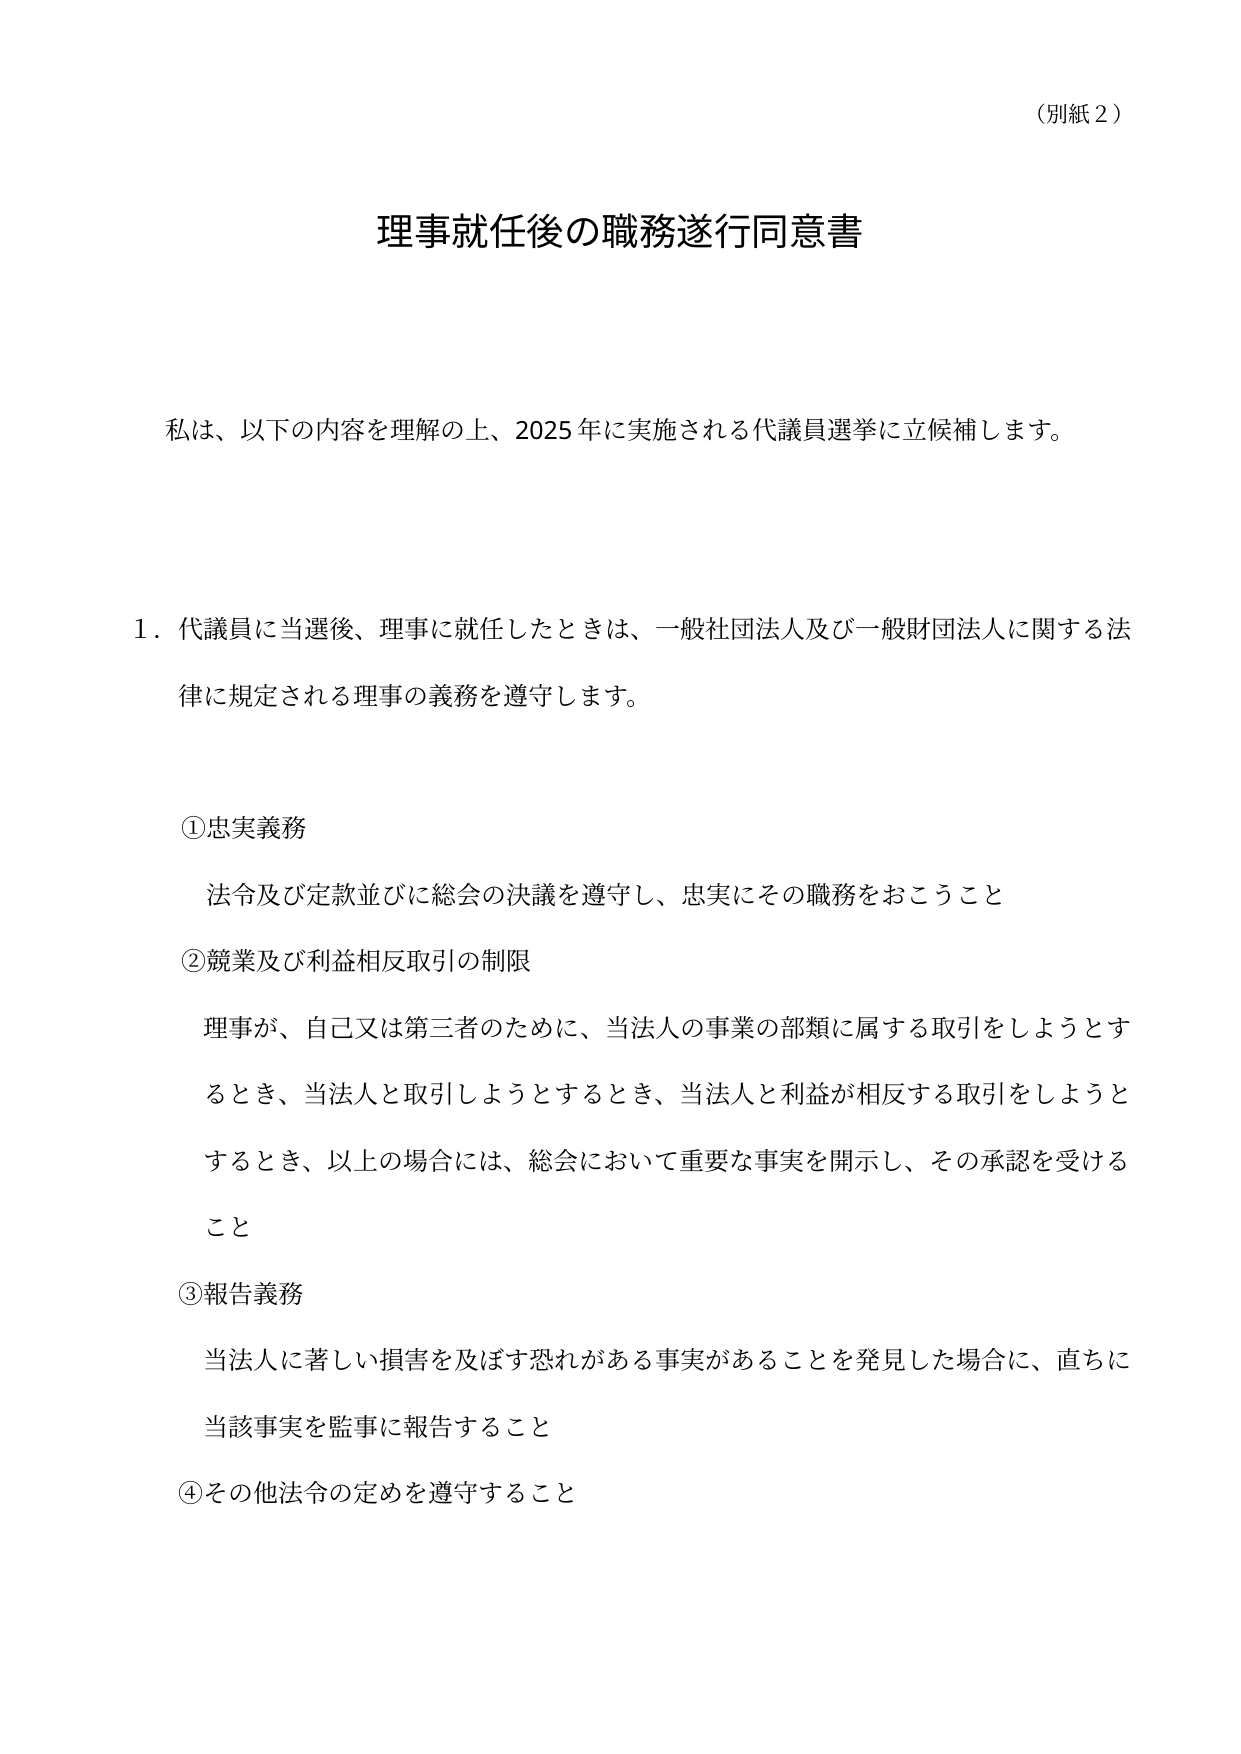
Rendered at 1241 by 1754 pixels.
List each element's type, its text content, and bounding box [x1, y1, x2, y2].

text １．代議員に当選後、理事に就任したときは、一般社団法人及び一般財団法人に関する法律に規定される理事の義務を遵守します。 [128, 594, 1134, 727]
text 私は、以下の内容を理解の上、2025年に実施される代議員選挙に立候補します。 [106, 395, 1134, 462]
text 当法人に著しい損害を及ぼす恐れがある事実があることを発見した場合に、直ちに当該事実を監事に報告すること [128, 1326, 1134, 1458]
text 法令及び定款並びに総会の決議を遵守し、忠実にその職務をおこうこと [106, 860, 1134, 927]
text ④その他法令の定めを遵守すること [128, 1458, 1134, 1525]
text 理事が、自己又は第三者のために、当法人の事業の部類に属する取引をしようとするとき、当法人と取引しようとするとき、当法人と利益が相反する取引をしようとするとき、以上の場合には、総会において重要な事実を開示し、その承認を受けること [128, 993, 1134, 1259]
text ①忠実義務 [106, 794, 1134, 860]
text 理事就任後の職務遂行同意書 [106, 196, 1134, 262]
text ③報告義務 [128, 1259, 1134, 1326]
text （別紙２） [106, 96, 1134, 129]
text ②競業及び利益相反取引の制限 [106, 927, 1134, 993]
